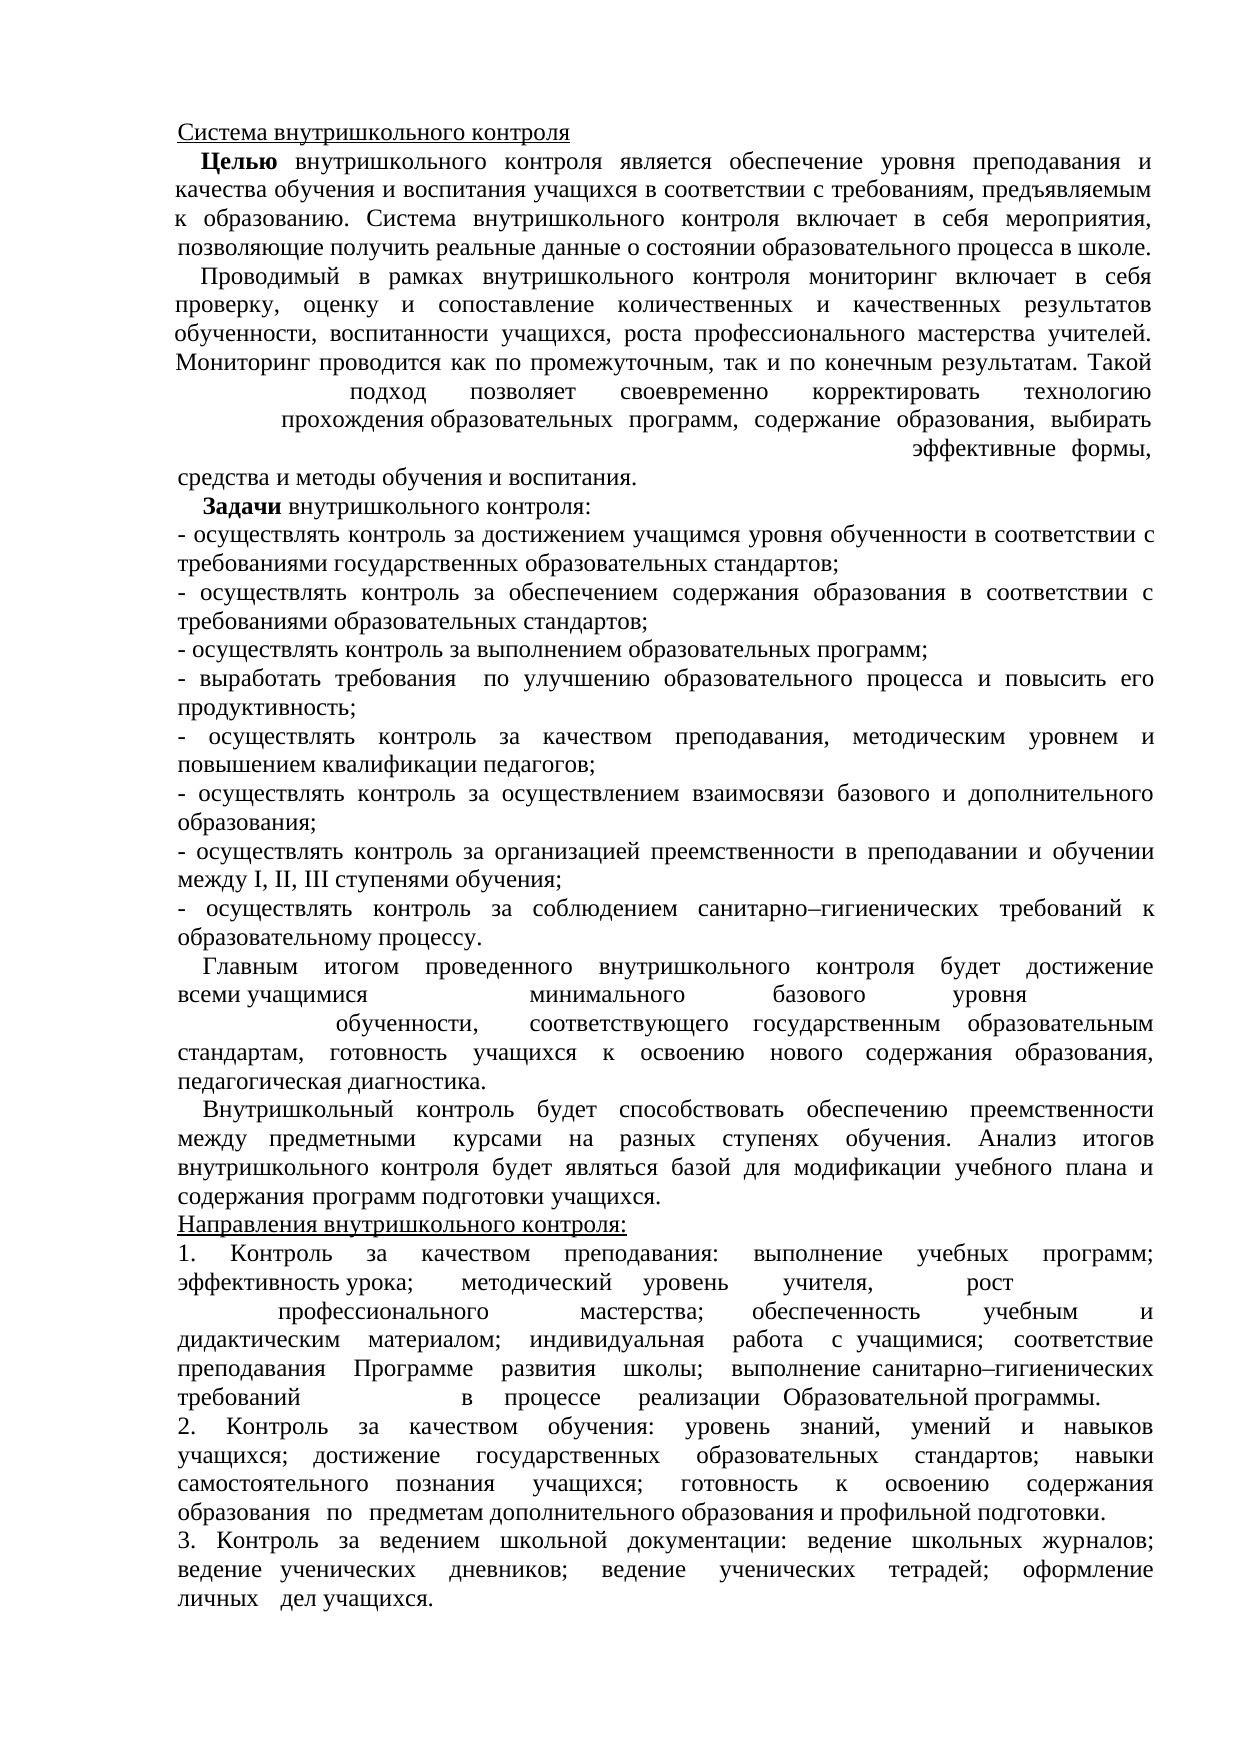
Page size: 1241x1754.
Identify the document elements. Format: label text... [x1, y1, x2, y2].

text 1. Контроль за качеством преподавания: выполнение учебных программ; эффективность урока; методический уровень учителя, рост профессионального мастерства; обеспеченность учебным и дидактическим материалом; индивидуальная работа с учащимися; соответствие преподавания Программе развития школы; выполнение санитарно–гигиенических требований в процессе реализации Образовательной программы. [177, 1238, 1153, 1411]
text - осуществлять контроль за выполнением образовательных программ; [177, 634, 1154, 663]
text средства и методы обучения и воспитания. Задачи внутришкольного контроля: [177, 462, 642, 519]
text Система внутришкольного контроля [177, 117, 1154, 146]
text 3. Контроль за ведением школьной документации: ведение школьных журналов; ведение ученических дневников; ведение ученических тетрадей; оформление личных дел учащихся. [177, 1526, 1154, 1611]
text Главным итогом проведенного внутришкольного контроля будет достижение всеми учащимися минимального базового уровня обученности, соответствующего государственным образовательным стандартам, готовность учащихся к освоению нового содержания образования, педагогическая диагностика. [177, 951, 1153, 1094]
text - осуществлять контроль за соблюдением санитарно–гигиенических требований к образовательному процессу. [177, 893, 1158, 951]
text Целью внутришкольного контроля является обеспечение уровня преподавания и качества обучения и воспитания учащихся в соответствии с требованиям, предъявляемым к образованию. Система внутришкольного контроля включает в себя мероприятия, позволяющие получить реальные данные о состоянии образовательного процесса в школе. Проводимый в рамках внутришкольного контроля мониторинг включает в себя проверку, оценку и сопоставление количественных и качественных результатов обученности, воспитанности учащихся, роста профессионального мастерства учителей. Мониторинг проводится как по промежуточным, так и по конечным результатам. Такой подход позволяет своевременно корректировать технологию прохождения образовательных программ, содержание образования, выбирать эффективные формы, [171, 146, 1151, 462]
text - осуществлять контроль за достижением учащимся уровня обученности в соответствии с требованиями государственных образовательных стандартов; [177, 519, 1158, 577]
text - осуществлять контроль за обеспечением содержания образования в соответствии с требованиями образовательных стандартов; [177, 577, 1158, 634]
text - осуществлять контроль за качеством преподавания, методическим уровнем и повышением квалификации педагогов; [177, 721, 1157, 778]
text - осуществлять контроль за организацией преемственности в преподавании и обучении между I, II, III ступенями обучения; [177, 836, 1157, 893]
text 2. Контроль за качеством обучения: уровень знаний, умений и навыков учащихся; достижение государственных образовательных стандартов; навыки самостоятельного познания учащихся; готовность к освоению содержания образования по предметам дополнительного образования и профильной подготовки. [177, 1411, 1154, 1526]
text Внутришкольный контроль будет способствовать обеспечению преемственности между предметными курсами на разных ступенях обучения. Анализ итогов внутришкольного контроля будет являться базой для модификации учебного плана и содержания программ подготовки учащихся. [177, 1094, 1154, 1209]
text - выработать требования по улучшению образовательного процесса и повысить его продуктивность; [177, 663, 1158, 721]
text - осуществлять контроль за осуществлением взаимосвязи базового и дополнительного образования; [177, 778, 1157, 836]
text Направления внутришкольного контроля: [177, 1209, 1154, 1238]
